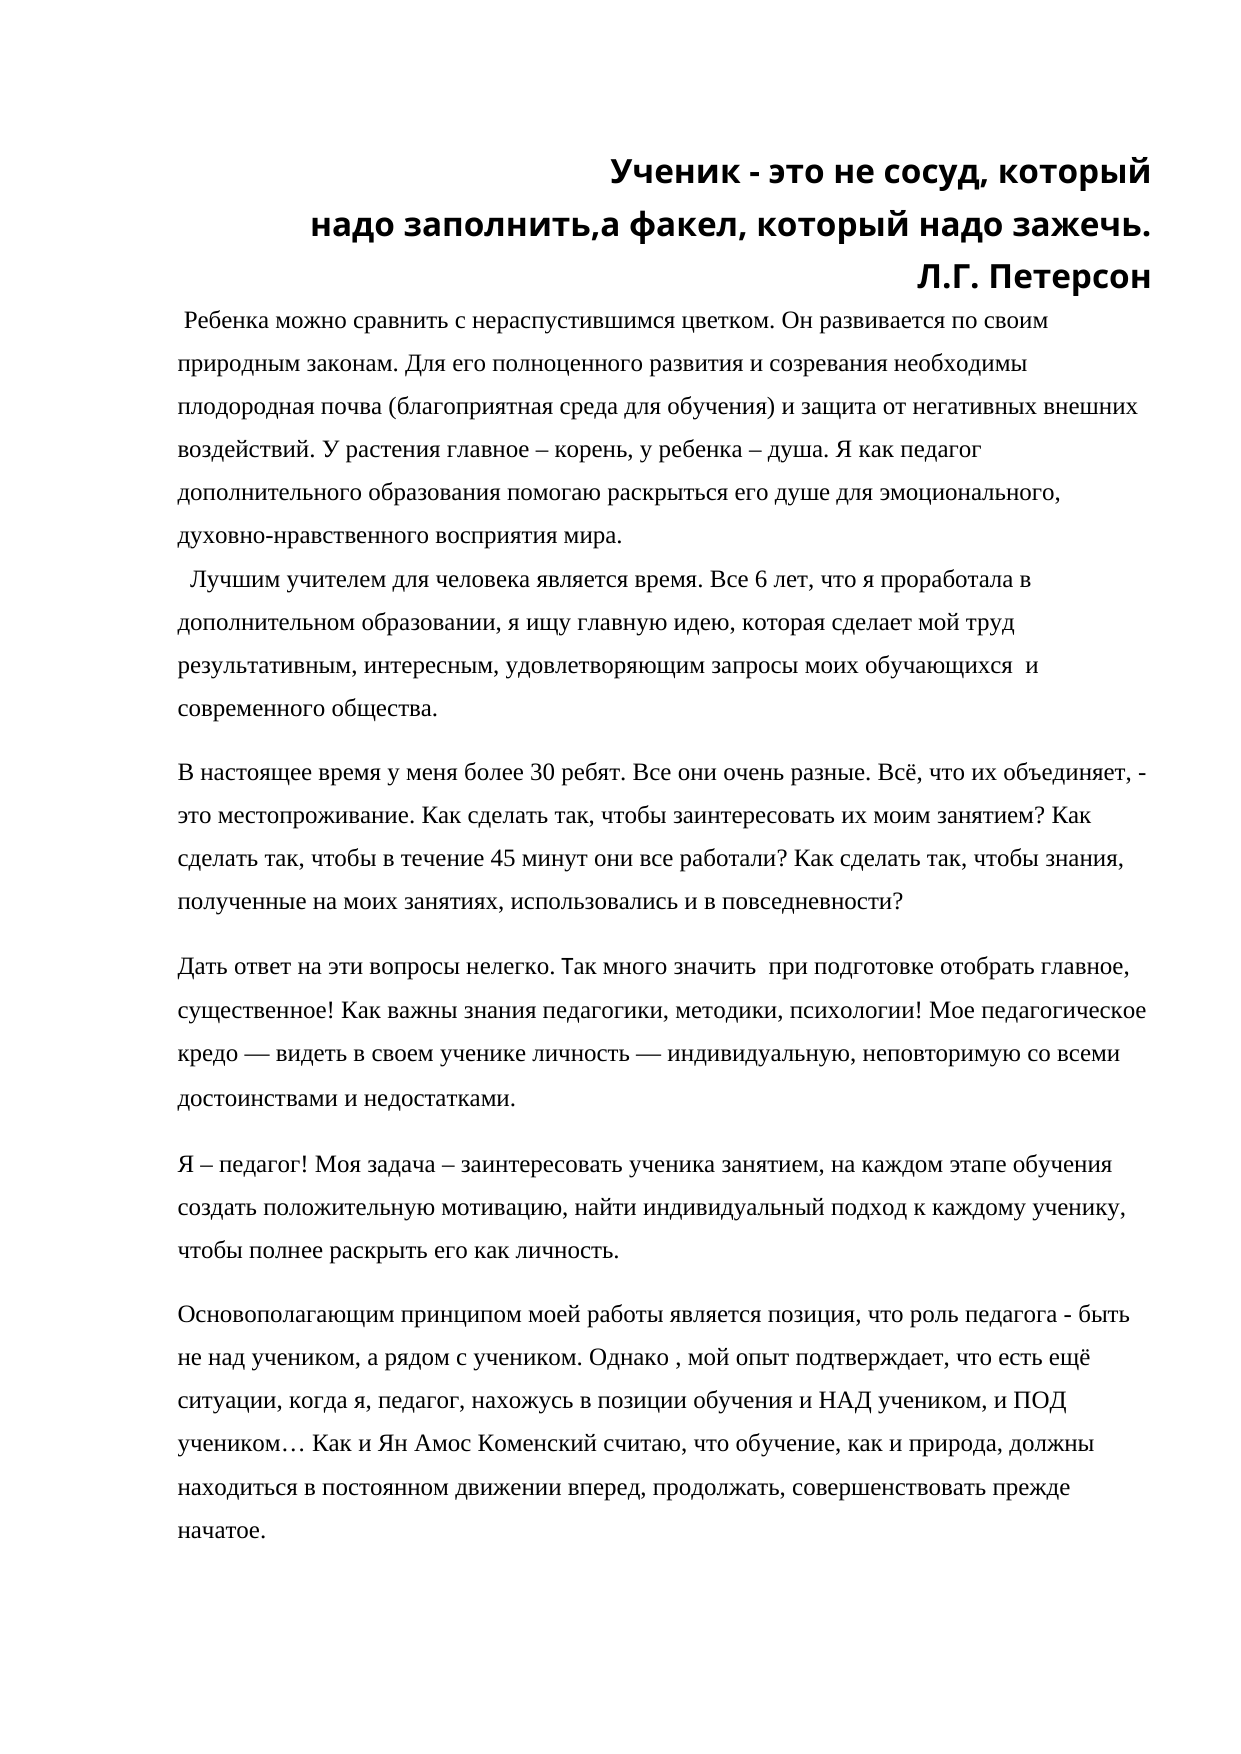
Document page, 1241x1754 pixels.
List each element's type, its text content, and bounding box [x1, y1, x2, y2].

text Л.Г. Петерсон [177, 253, 1152, 298]
text Дать ответ на эти вопросы нелегко. Так много значить при подготовке отобрать главное, существенное! Как важны знания педагогики, методики, психологии! Мое педагогическое кредо — видеть в своем ученике личность — индивидуальную, неповторимую со всеми достоинствами и недостатками. [177, 950, 1152, 1113]
text Основополагающим принципом моей работы является позиция, что роль педагога - быть не над учеником, а рядом с учеником. Однако , мой опыт подтверждает, что есть ещё ситуации, когда я, педагог, нахожусь в позиции обучения и НАД учеником, и ПОД учеником… Как и Ян Амос Коменский считаю, что обучение, как и природа, должны находиться в постоянном движении вперед, продолжать, совершенствовать прежде начатое. [177, 1299, 1152, 1543]
text Я – педагог! Моя задача – заинтересовать ученика занятием, на каждом этапе обучения создать положительную мотивацию, найти индивидуальный подход к каждому ученику, чтобы полнее раскрыть его как личность. [177, 1149, 1152, 1264]
text Лучшим учителем для человека является время. Все 6 лет, что я проработала в дополнительном образовании, я ищу главную идею, которая сделает мой труд результативным, интересным, удовлетворяющим запросы моих обучающихся и современного общества. [177, 564, 1152, 722]
text В настоящее время у меня более 30 ребят. Все они очень разные. Всё, что их объединяет, - это местопроживание. Как сделать так, чтобы заинтересовать их моим занятием? Как сделать так, чтобы в течение 45 минут они все работали? Как сделать так, чтобы знания, полученные на моих занятиях, использовались и в повседневности? [177, 757, 1152, 915]
text Ученик - это не сосуд, который [177, 148, 1152, 194]
text Ребенка можно сравнить с нераспустившимся цветком. Он развивается по своим природным законам. Для его полноценного развития и созревания необходимы плодородная почва (благоприятная среда для обучения) и защита от негативных внешних воздействий. У растения главное – корень, у ребенка – душа. Я как педагог дополнительного образования помогаю раскрыться его душе для эмоционального, духовно-нравственного восприятия мира. [177, 305, 1152, 549]
text надо заполнить,а факел, который надо зажечь. [177, 201, 1152, 246]
